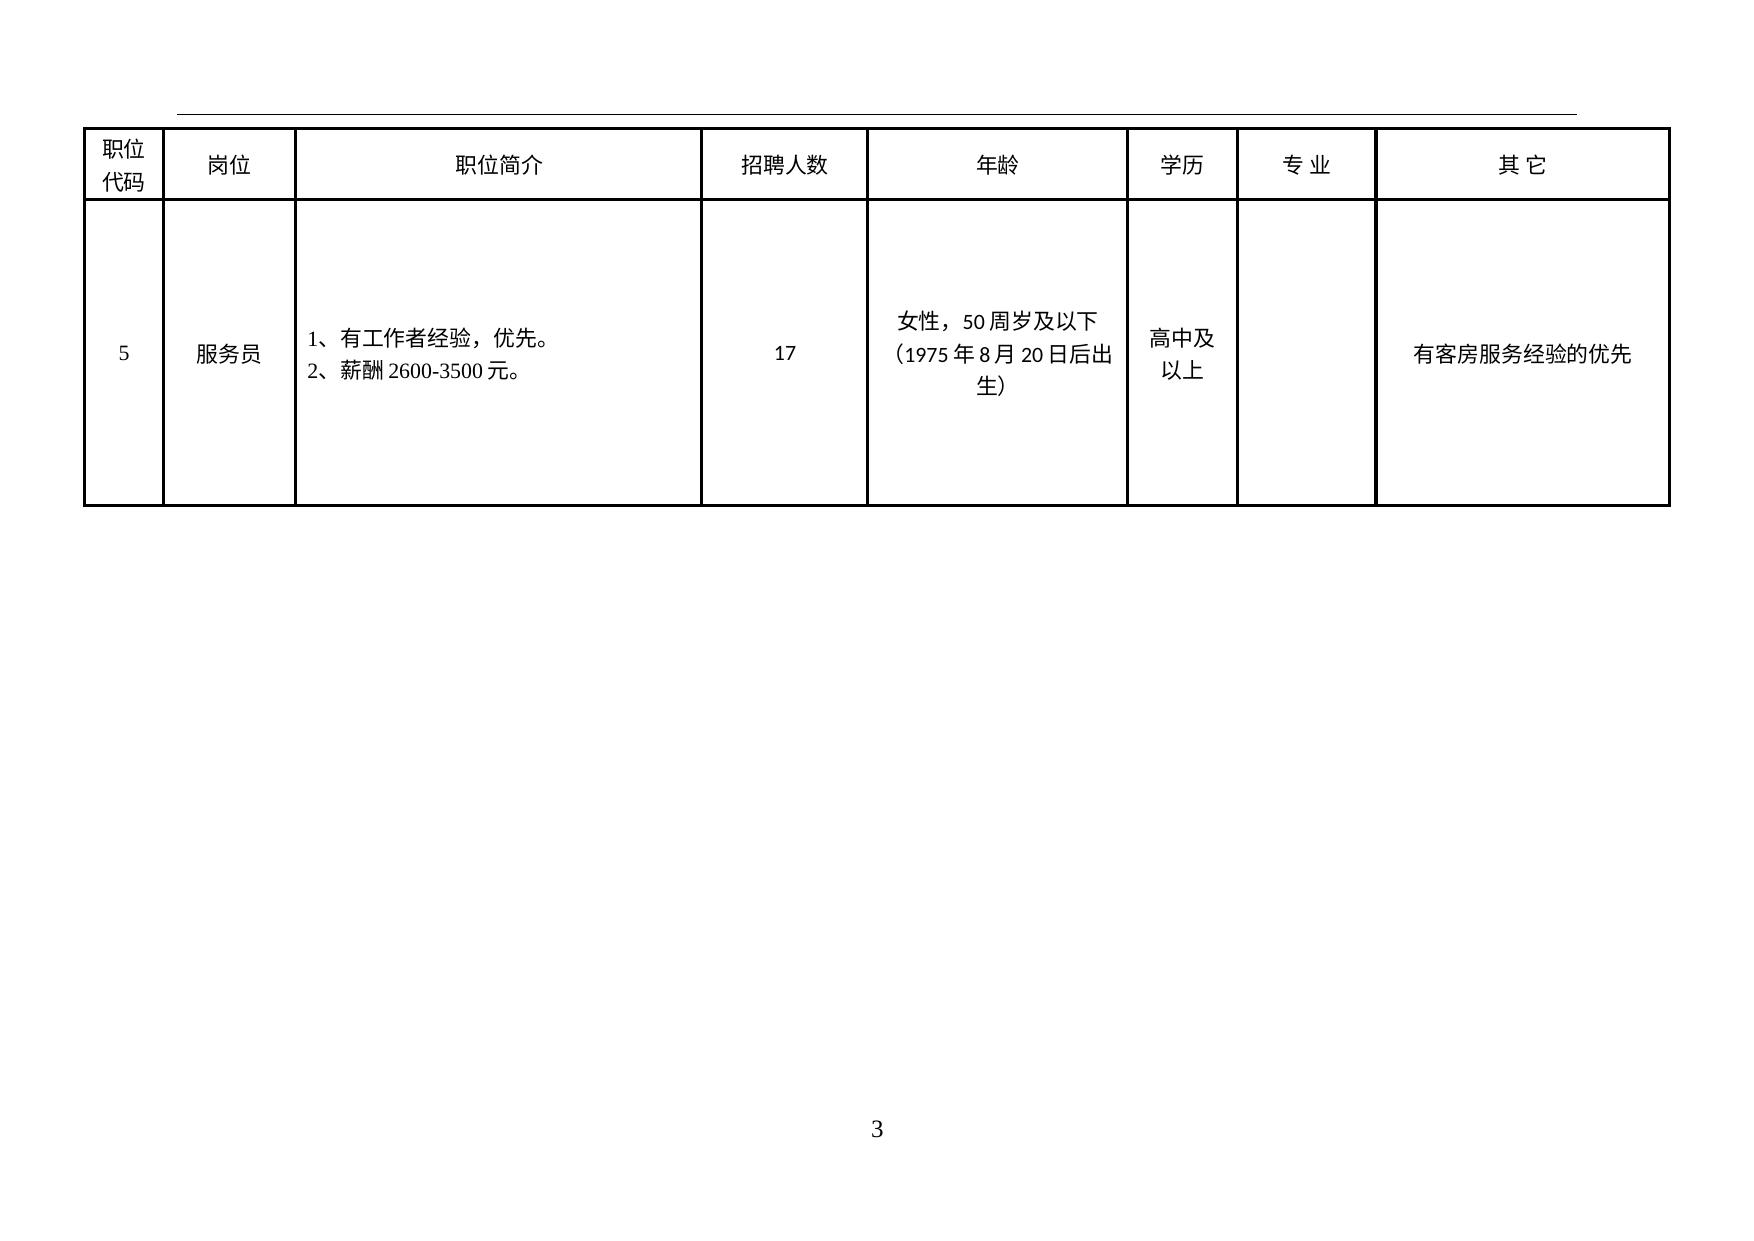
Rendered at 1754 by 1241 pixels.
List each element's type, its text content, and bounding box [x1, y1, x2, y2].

table_header 其 它 [1378, 130, 1668, 198]
table_cell 女性，50周岁及以下 （1975年8月20日后出生） [869, 201, 1126, 504]
table_cell 17 [703, 201, 866, 504]
table_cell 1、有工作者经验，优先。 2、薪酬2600-3500元。 [297, 201, 700, 504]
table_header 年龄 [869, 130, 1126, 198]
table_cell 有客房服务经验的优先 [1378, 201, 1668, 504]
table_cell [1239, 201, 1374, 504]
table_header 招聘人数 [703, 130, 866, 198]
table_header 专 业 [1239, 130, 1374, 198]
table_header 职位 代码 [86, 130, 162, 198]
table_header 岗位 [165, 130, 294, 198]
table_header 学历 [1129, 130, 1236, 198]
table_cell 服务员 [165, 201, 294, 504]
table_cell 5 [86, 201, 162, 504]
table_cell 高中及以上 [1129, 201, 1236, 504]
table_header 职位简介 [297, 130, 700, 198]
